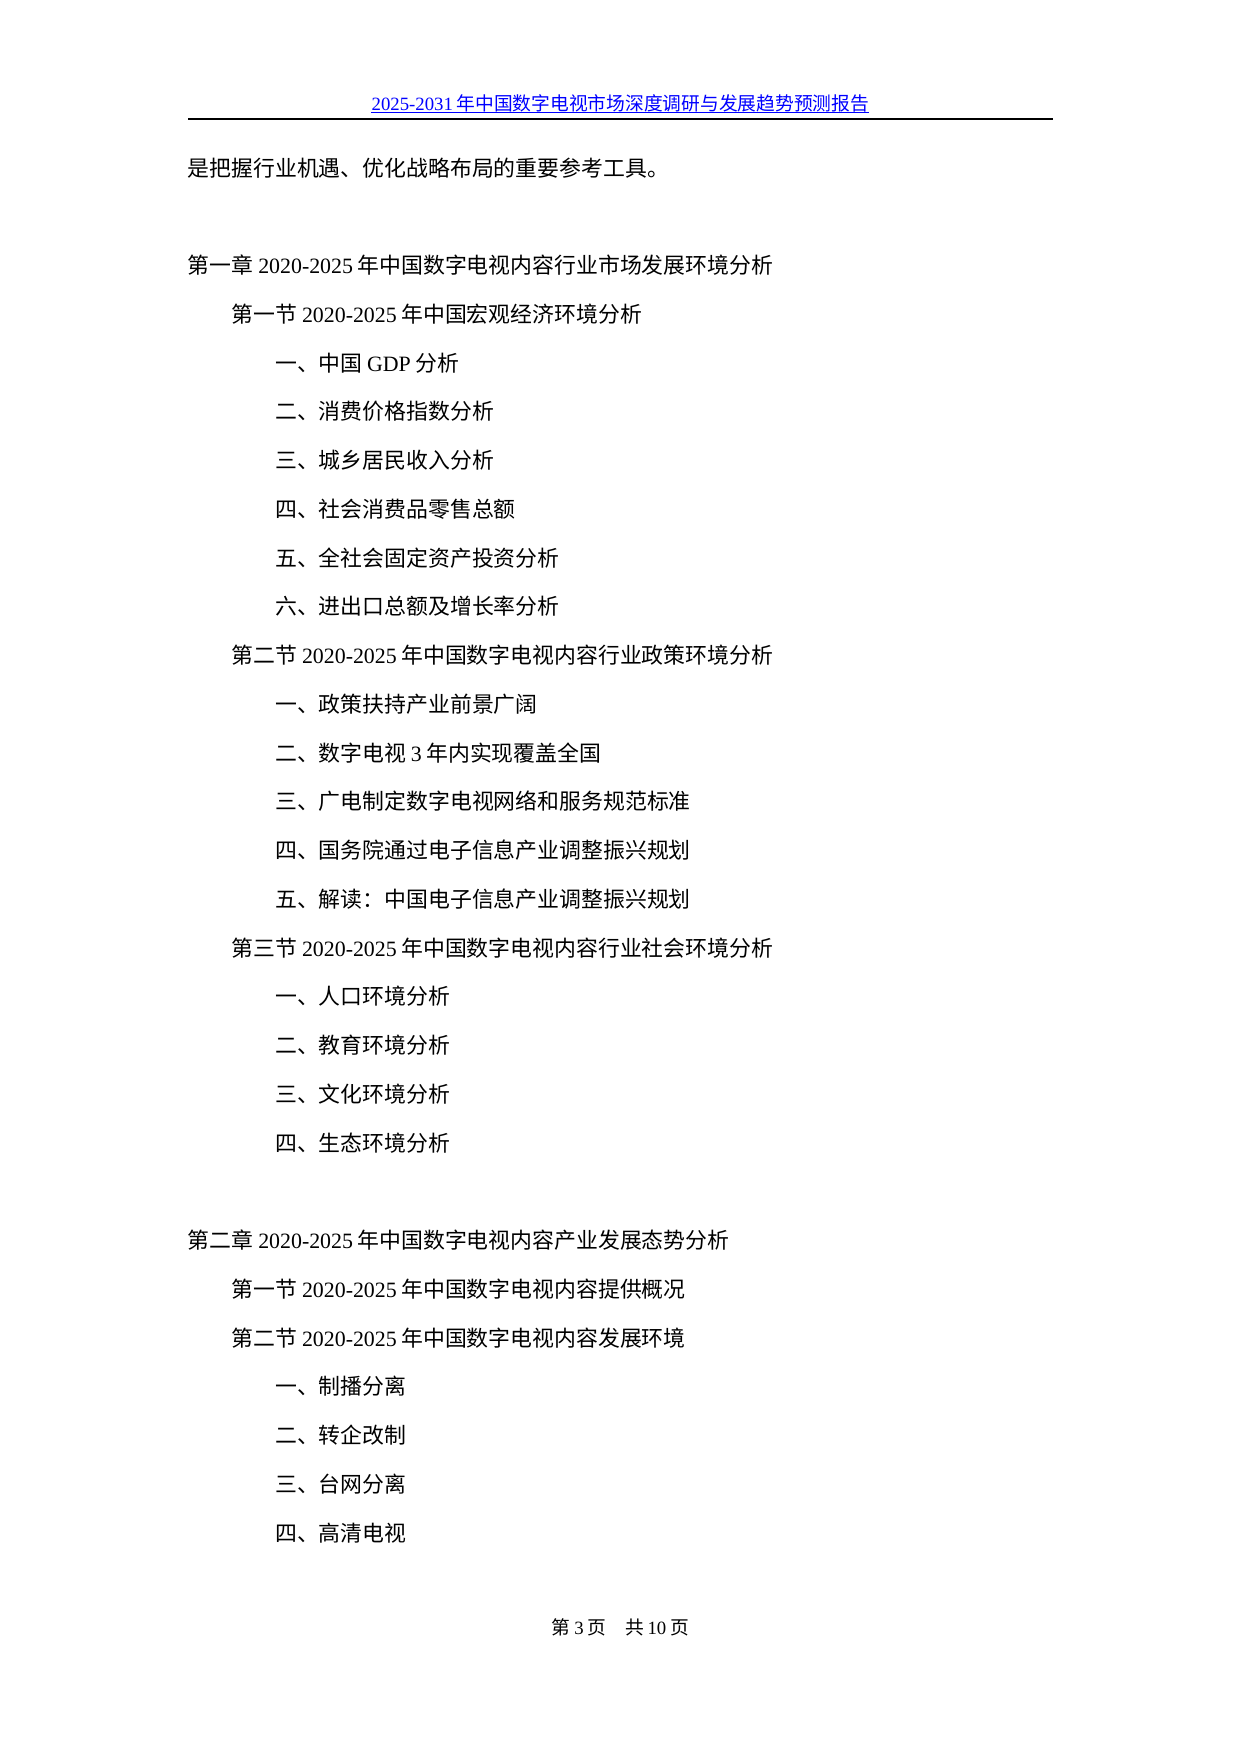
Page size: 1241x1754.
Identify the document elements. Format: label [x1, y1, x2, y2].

text [187, 150, 1053, 1548]
